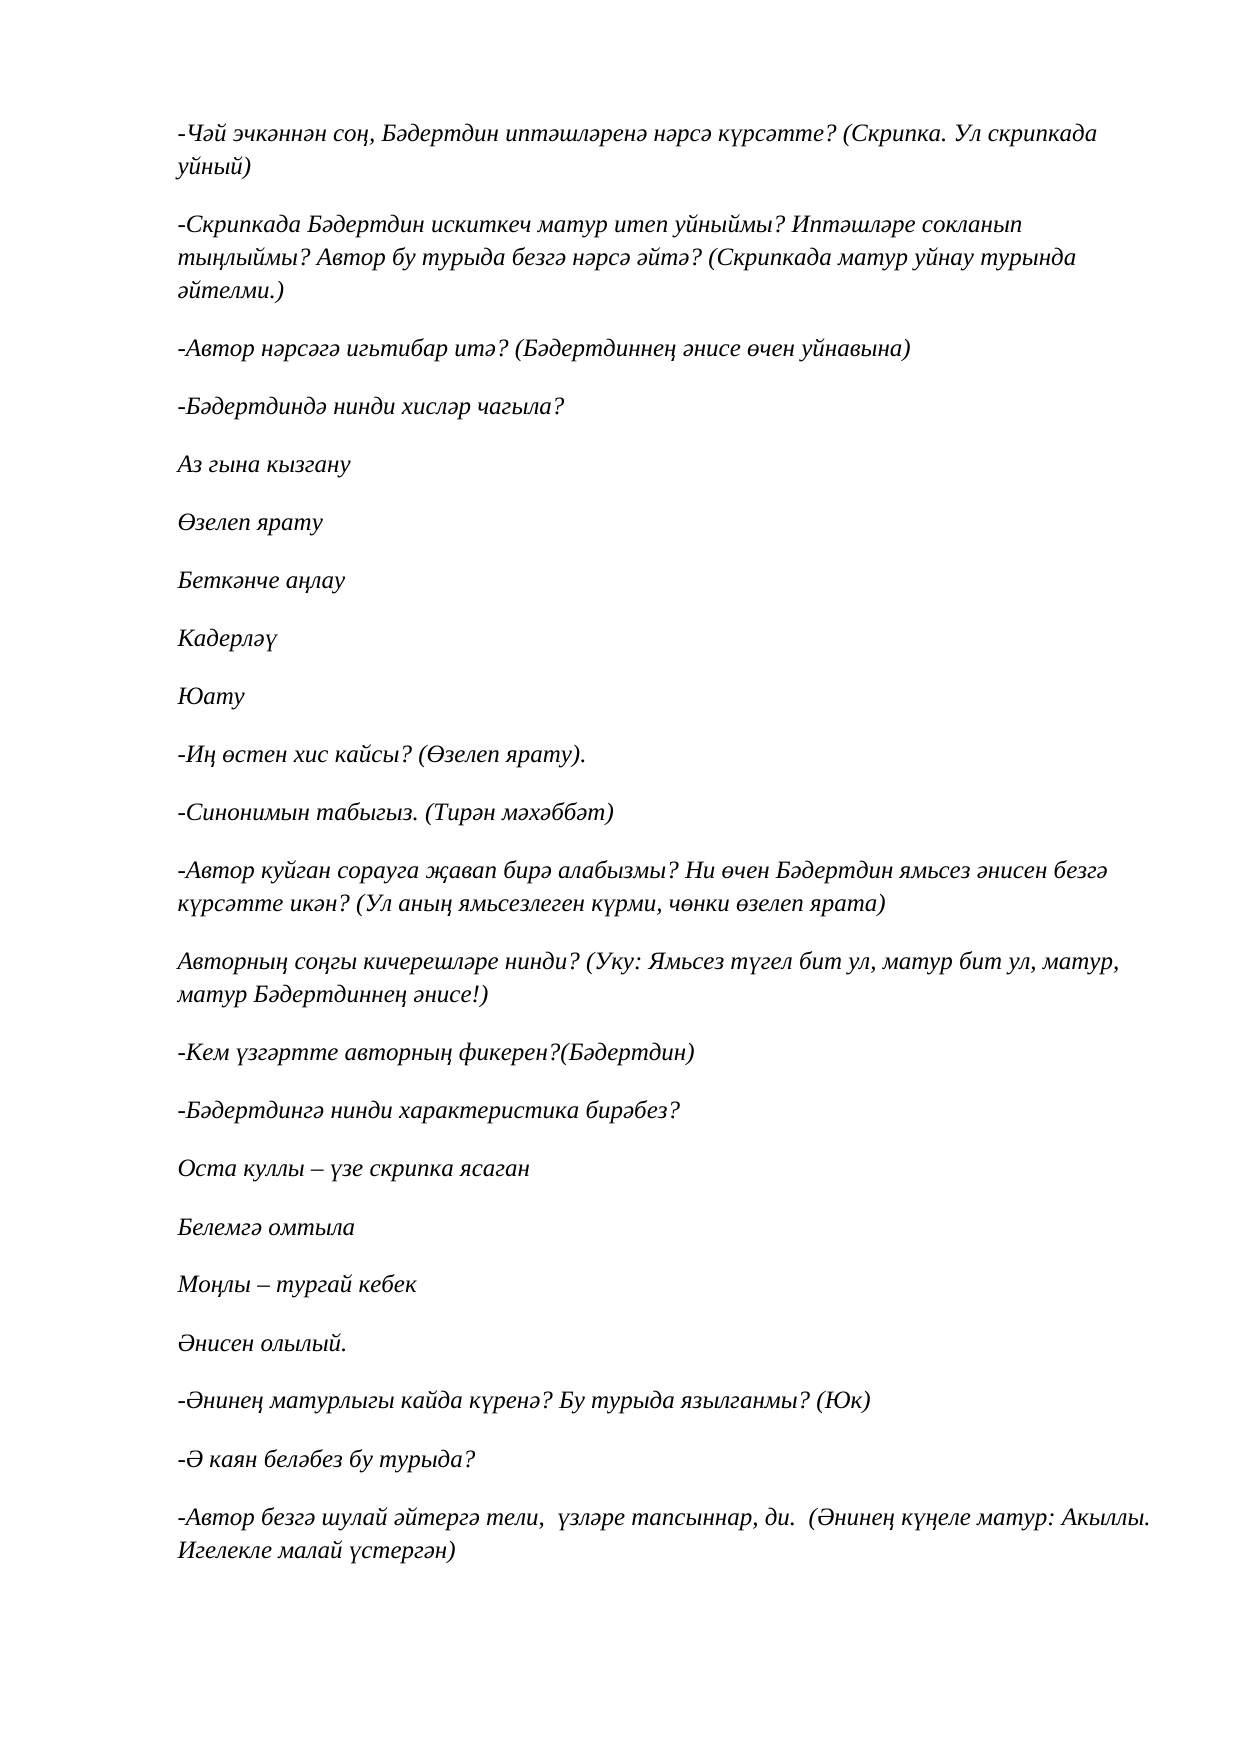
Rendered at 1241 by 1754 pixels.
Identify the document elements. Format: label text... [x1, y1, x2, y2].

subtitle -Автор безгә шулай әйтергә тели, үзләре тапсыннар, ди. (Әнинең күңеле матур: Акыллы. Игелекле малай үстергән) [177, 1502, 1152, 1563]
subtitle Кадерләү [177, 623, 1152, 652]
subtitle Юату [177, 681, 1152, 710]
subtitle -Скрипкада Бәдертдин искиткеч матур итеп уйныймы? Иптәшләре сокланып тыңлыймы? Автор бу турыда безгә нәрсә әйтә? (Скрипкада матур уйнау турында әйтелми.) [177, 209, 1152, 304]
subtitle Аз гына кызгану [177, 449, 1152, 478]
subtitle -Бәдертдингә нинди характеристика бирәбез? [177, 1096, 1152, 1124]
subtitle Әнисен олылый. [177, 1328, 1152, 1356]
subtitle -Ә каян беләбез бу турыда? [177, 1444, 1152, 1472]
subtitle Белемгә омтыла [177, 1212, 1152, 1240]
subtitle -Кем үзгәртте авторның фикерен?(Бәдертдин) [177, 1037, 1152, 1066]
subtitle Моңлы – тургай кебек [177, 1269, 1152, 1298]
subtitle -Автор нәрсәгә игьтибар итә? (Бәдертдиннең әнисе өчен уйнавына) [177, 333, 1152, 362]
subtitle Беткәнче аңлау [177, 565, 1152, 594]
subtitle -Чәй эчкәннән соң, Бәдертдин иптәшләренә нәрсә күрсәтте? (Скрипка. Ул скрипкада уйный) [177, 118, 1152, 180]
subtitle -Бәдертдиндә нинди хисләр чагыла? [177, 391, 1152, 420]
subtitle Авторның соңгы кичерешләре нинди? (Уку: Ямьсез түгел бит ул, матур бит ул, матур, матур Бәдертдиннең әнисе!) [177, 946, 1152, 1008]
subtitle -Иң өстен хис кайсы? (Өзелеп ярату). [177, 739, 1152, 768]
subtitle -Синонимын табыгыз. (Тирән мәхәббәт) [177, 797, 1152, 826]
subtitle -Әнинең матурлыгы кайда күренә? Бу турыда язылганмы? (Юк) [177, 1386, 1152, 1414]
subtitle Оста куллы – үзе скрипка ясаган [177, 1153, 1152, 1182]
subtitle Өзелеп ярату [177, 507, 1152, 536]
subtitle -Автор куйган сорауга җавап бирә алабызмы? Ни өчен Бәдертдин ямьсез әнисен безгә күрсәтте икән? (Ул аның ямьсезлеген күрми, чөнки өзелеп ярата) [177, 855, 1152, 917]
